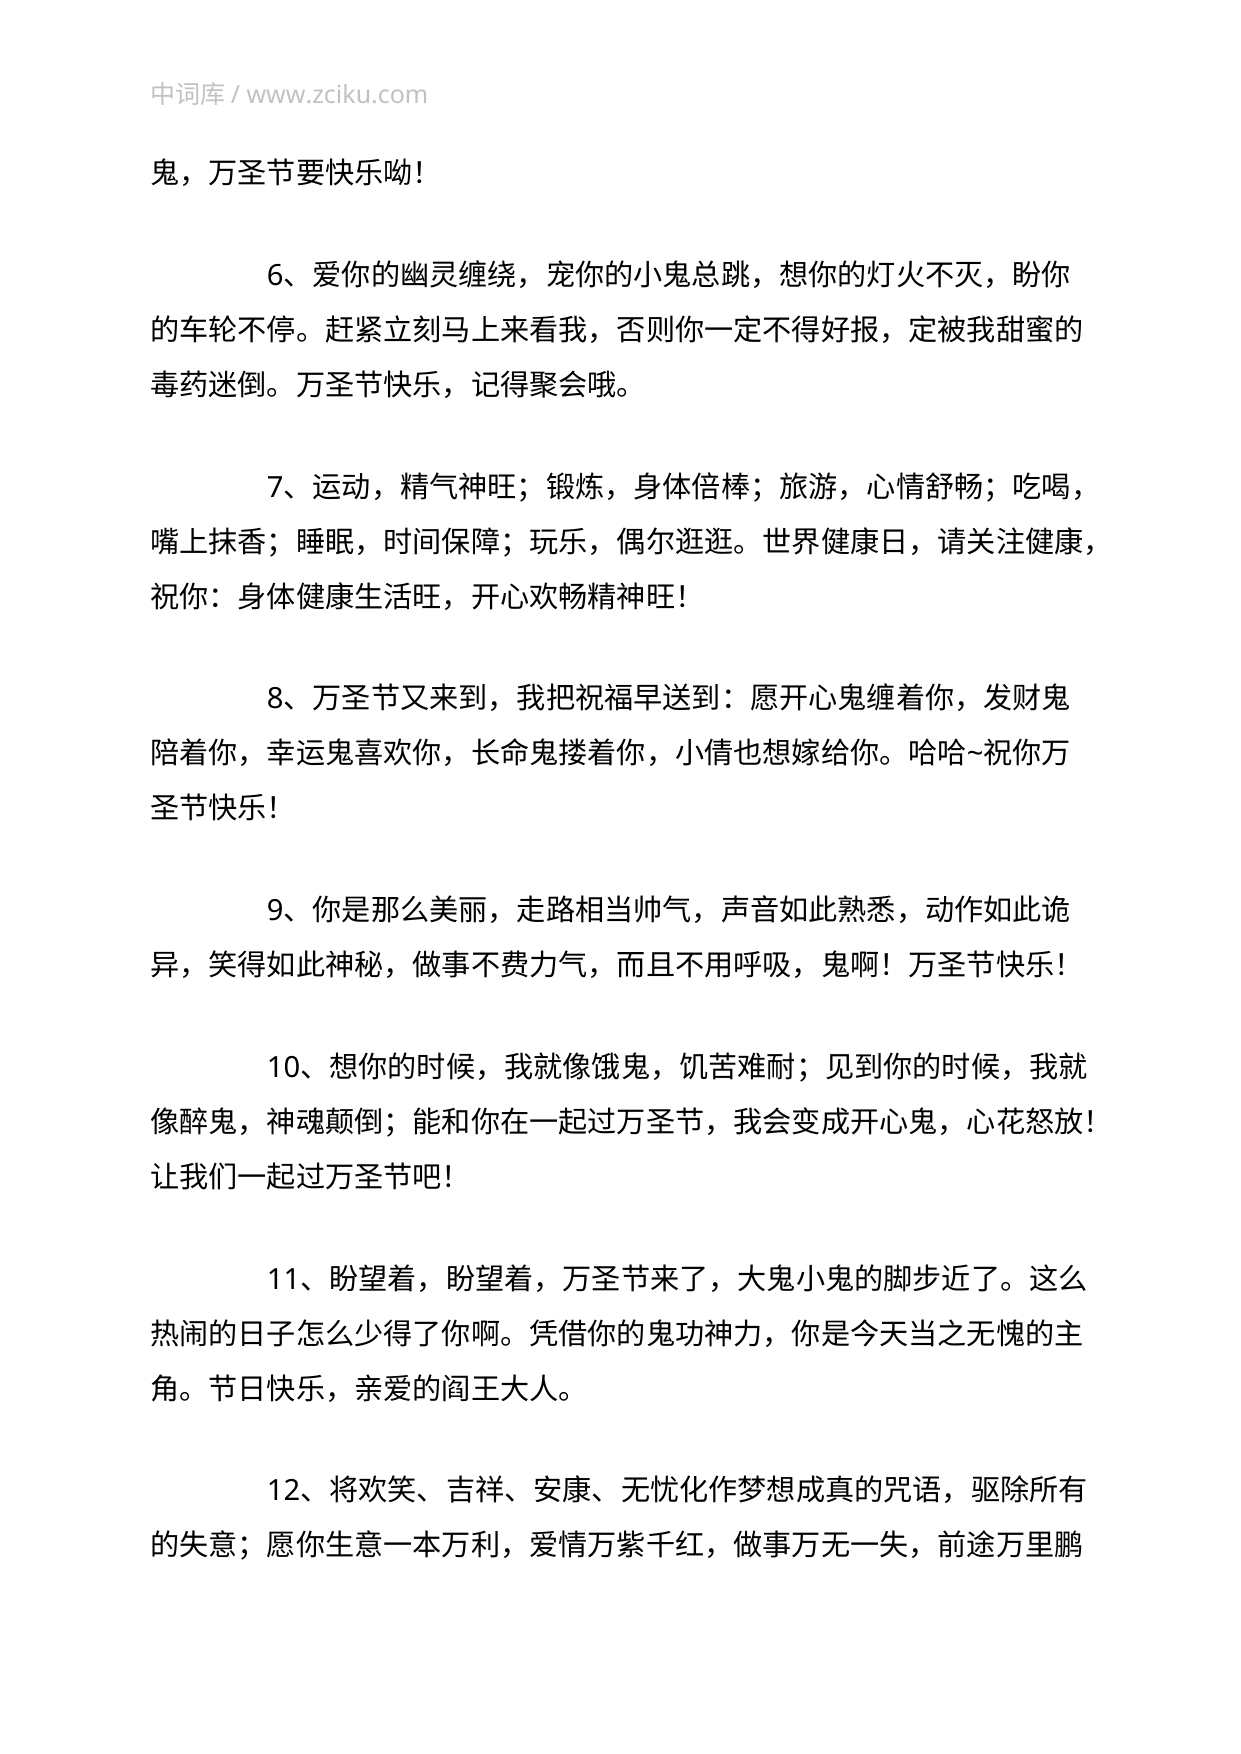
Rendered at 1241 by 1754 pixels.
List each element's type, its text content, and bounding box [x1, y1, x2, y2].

text 11、盼望着，盼望着，万圣节来了，大鬼小鬼的脚步近了。这么热闹的日子怎么少得了你啊。凭借你的鬼功神力，你是今天当之无愧的主角。节日快乐，亲爱的阎王大人。 [150, 1255, 1090, 1407]
text 6、爱你的幽灵缠绕，宠你的小鬼总跳，想你的灯火不灭，盼你的车轮不停。赶紧立刻马上来看我，否则你一定不得好报，定被我甜蜜的毒药迷倒。万圣节快乐，记得聚会哦。 [150, 252, 1090, 404]
text 9、你是那么美丽，走路相当帅气，声音如此熟悉，动作如此诡异，笑得如此神秘，做事不费力气，而且不用呼吸，鬼啊！万圣节快乐！ [150, 887, 1090, 984]
text 10、想你的时候，我就像饿鬼，饥苦难耐；见到你的时候，我就像醉鬼，神魂颠倒；能和你在一起过万圣节，我会变成开心鬼，心花怒放！让我们一起过万圣节吧！ [150, 1044, 1090, 1196]
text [150, 150, 1090, 192]
text 8、万圣节又来到，我把祝福早送到：愿开心鬼缠着你，发财鬼陪着你，幸运鬼喜欢你，长命鬼搂着你，小倩也想嫁给你。哈哈~祝你万圣节快乐！ [150, 675, 1090, 827]
text 7、运动，精气神旺；锻炼，身体倍棒；旅游，心情舒畅；吃喝，嘴上抹香；睡眠，时间保障；玩乐，偶尔逛逛。世界健康日，请关注健康，祝你：身体健康生活旺，开心欢畅精神旺！ [150, 463, 1090, 616]
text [150, 1467, 1090, 1564]
